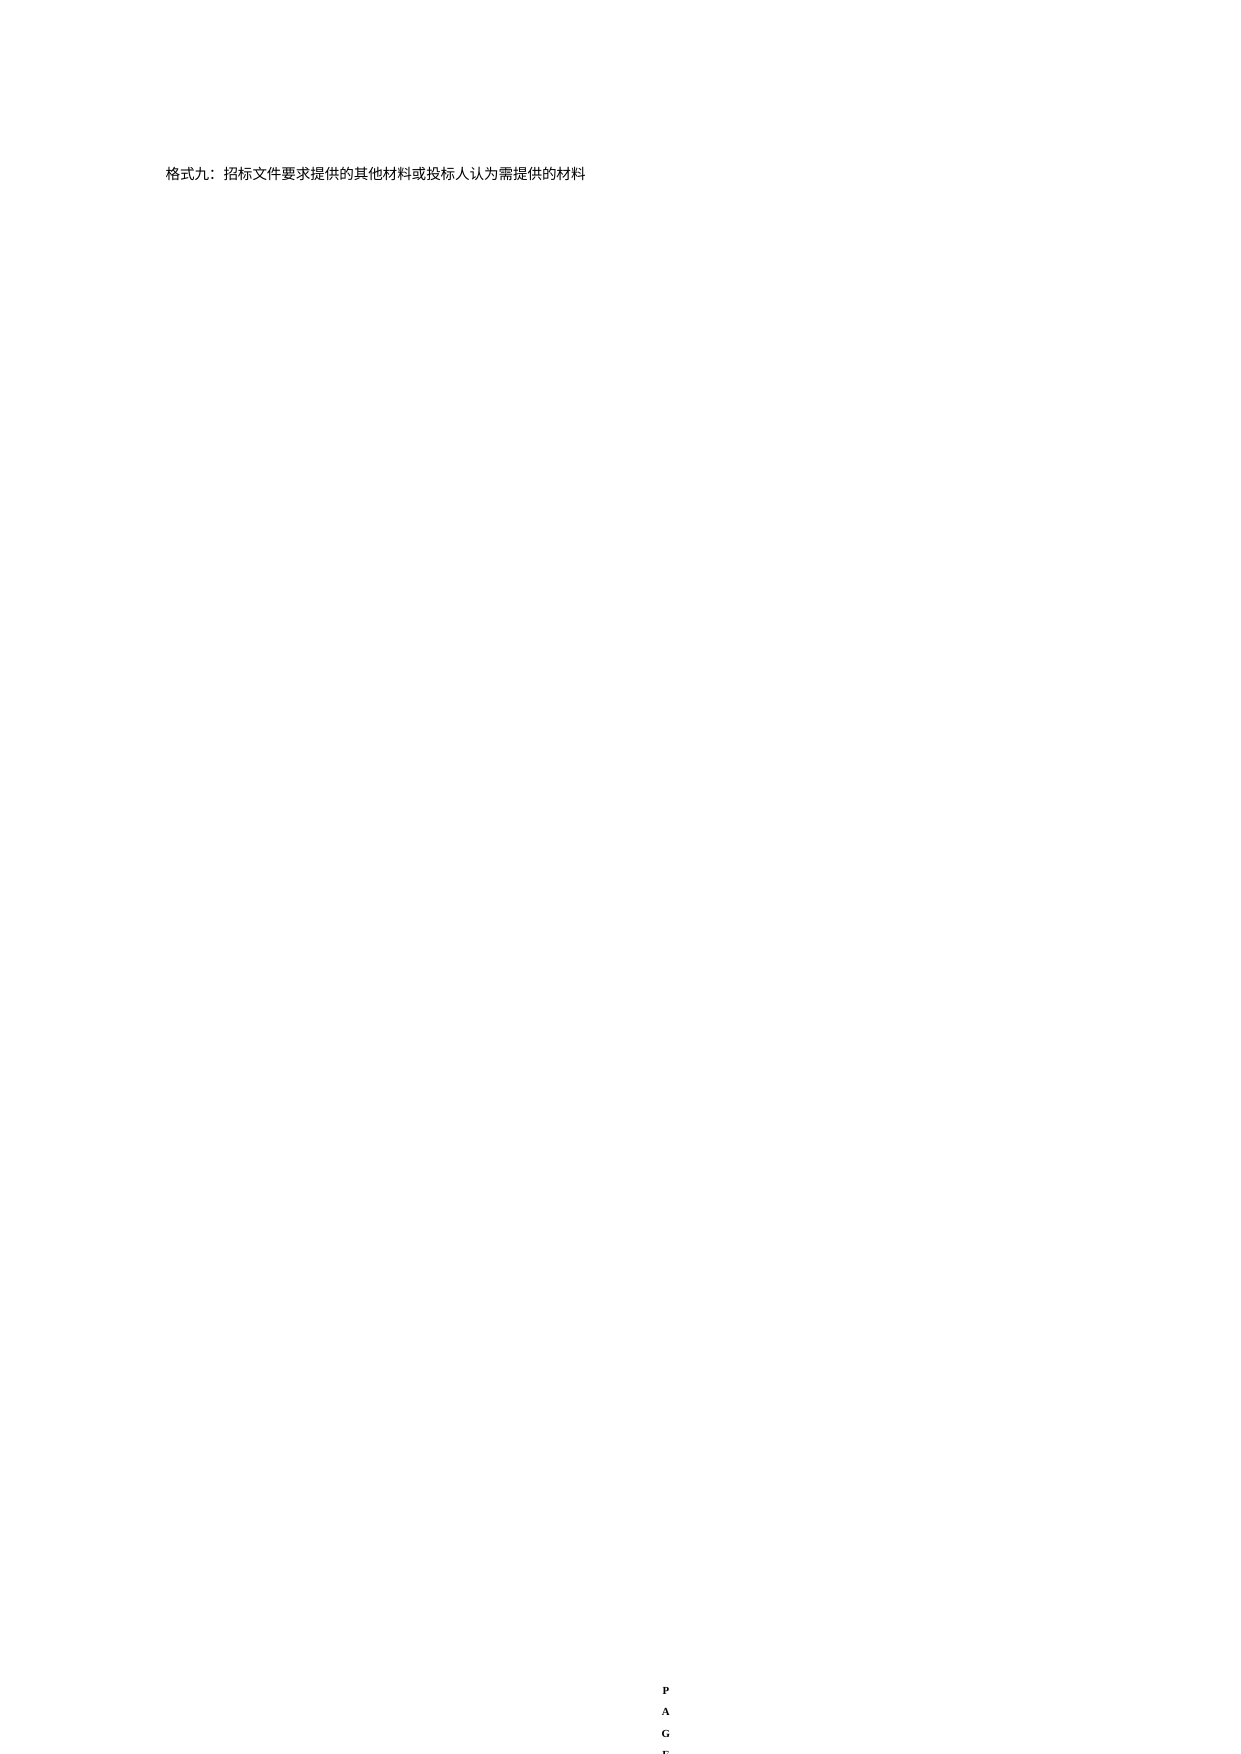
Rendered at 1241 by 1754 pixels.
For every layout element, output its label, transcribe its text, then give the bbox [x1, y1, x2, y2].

text 格式九：招标文件要求提供的其他材料或投标人认为需提供的材料 [165, 148, 1115, 184]
